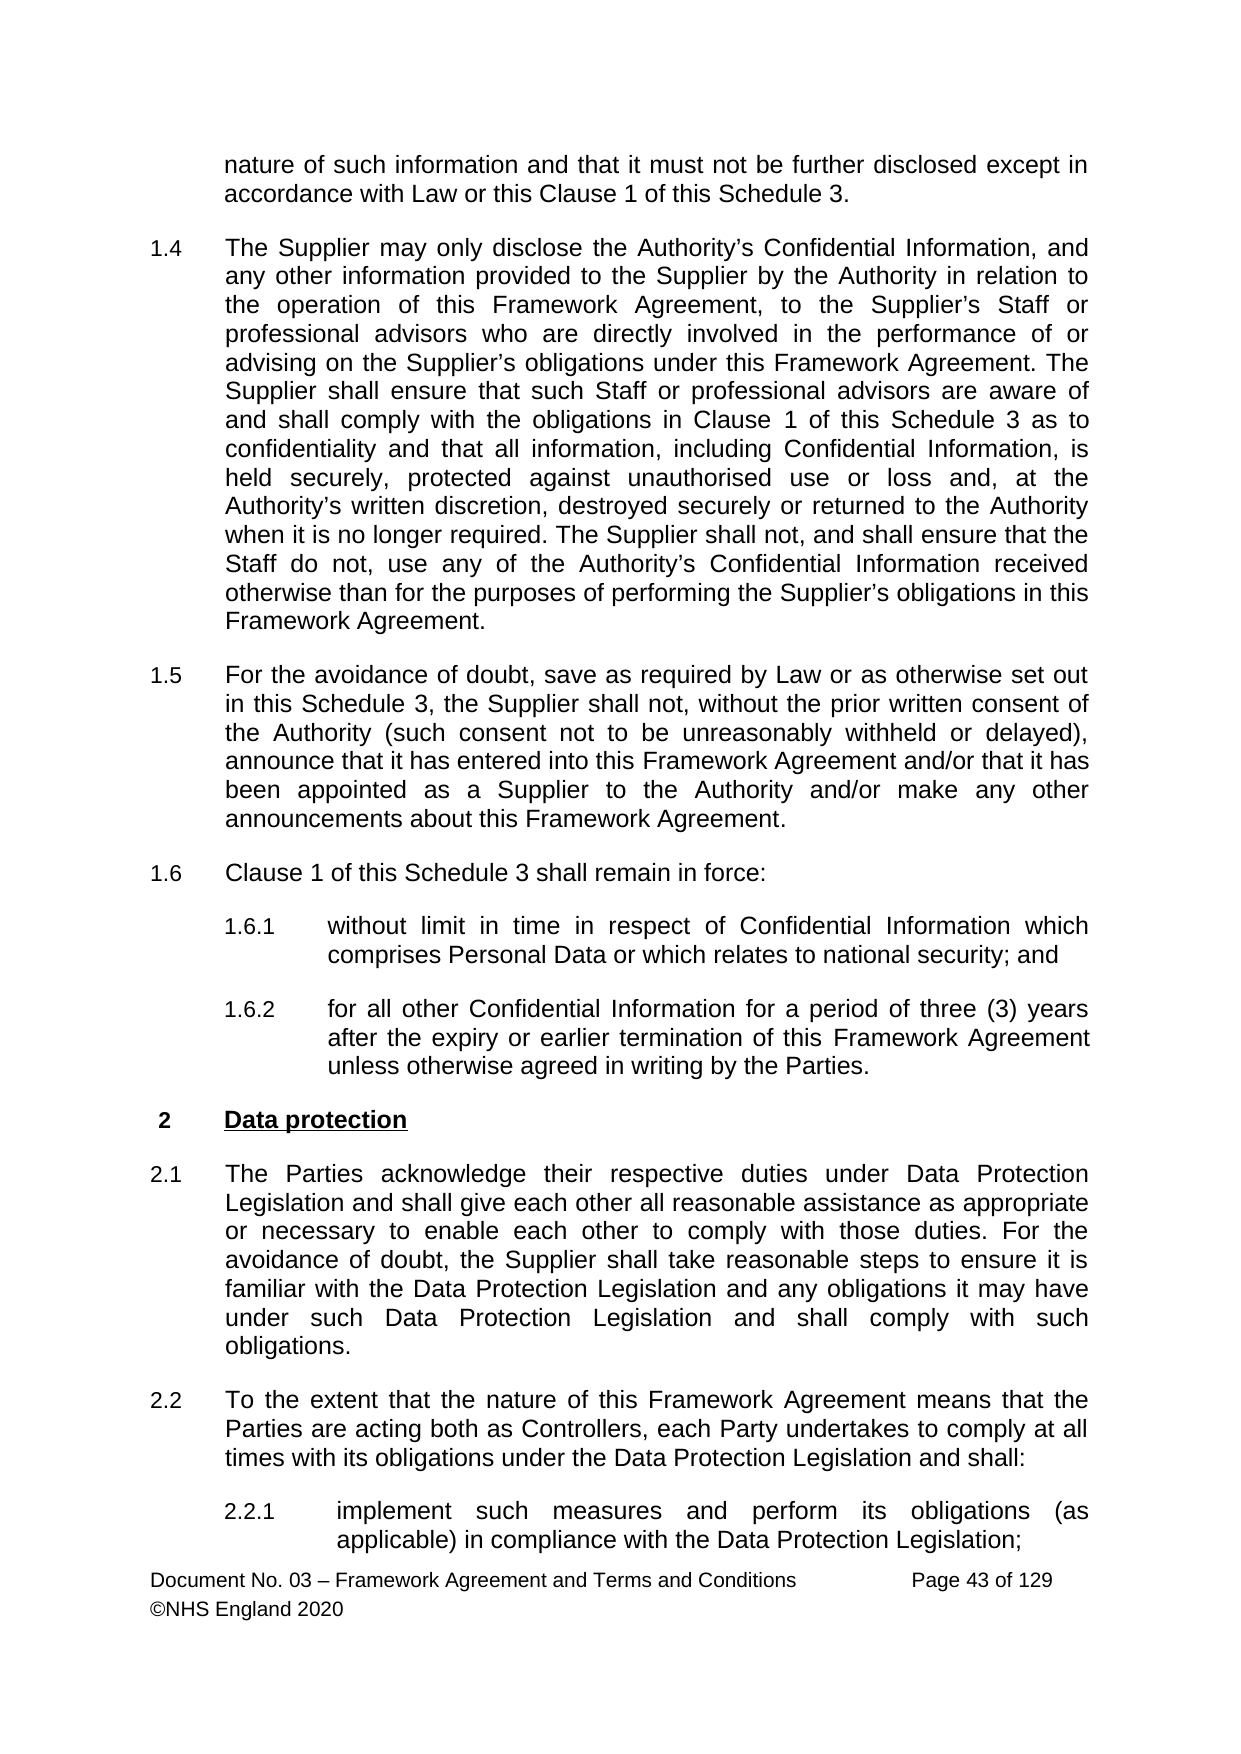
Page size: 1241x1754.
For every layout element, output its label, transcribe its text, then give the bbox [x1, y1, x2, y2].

subtitle To the extent that the nature of this Framework Agreement means that the Parties are acting both as Controllers, each Party undertakes to comply at all times with its obligations under the Data Protection Legislation and shall: [150, 1385, 1090, 1471]
subtitle Clause 1 of this Schedule 3 shall remain in force: [150, 857, 1090, 886]
subtitle implement such measures and perform its obligations (as applicable) in compliance with the Data Protection Legislation; [224, 1496, 1090, 1554]
subtitle The Parties acknowledge their respective duties under Data Protection Legislation and shall give each other all reasonable assistance as appropriate or necessary to enable each other to comply with those duties. For the avoidance of doubt, the Supplier shall take reasonable steps to ensure it is familiar with the Data Protection Legislation and any obligations it may have under such Data Protection Legislation and shall comply with such obligations. [150, 1159, 1090, 1360]
subtitle for all other Confidential Information for a period of three (3) years after the expiry or earlier termination of this Framework Agreement unless otherwise agreed in writing by the Parties. [224, 994, 1090, 1080]
subtitle For the avoidance of doubt, save as required by Law or as otherwise set out in this Schedule 3, the Supplier shall not, without the prior written consent of the Authority (such consent not to be unreasonably withheld or delayed), announce that it has entered into this Framework Agreement and/or that it has been appointed as a Supplier to the Authority and/or make any other announcements about this Framework Agreement. [150, 660, 1090, 832]
subtitle The Supplier may only disclose the Authority’s Confidential Information, and any other information provided to the Supplier by the Authority in relation to the operation of this Framework Agreement, to the Supplier’s Staff or professional advisors who are directly involved in the performance of or advising on the Supplier’s obligations under this Framework Agreement. The Supplier shall ensure that such Staff or professional advisors are aware of and shall comply with the obligations in Clause 1 of this Schedule 3 as to confidentiality and that all information, including Confidential Information, is held securely, protected against unauthorised use or loss and, at the Authority’s written discretion, destroyed securely or returned to the Authority when it is no longer required. The Supplier shall not, and shall ensure that the Staff do not, use any of the Authority’s Confidential Information received otherwise than for the purposes of performing the Supplier’s obligations in this Framework Agreement. [150, 232, 1090, 635]
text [224, 150, 1090, 207]
subtitle Data protection [158, 1105, 1090, 1134]
subtitle without limit in time in respect of Confidential Information which comprises Personal Data or which relates to national security; and [224, 911, 1090, 969]
